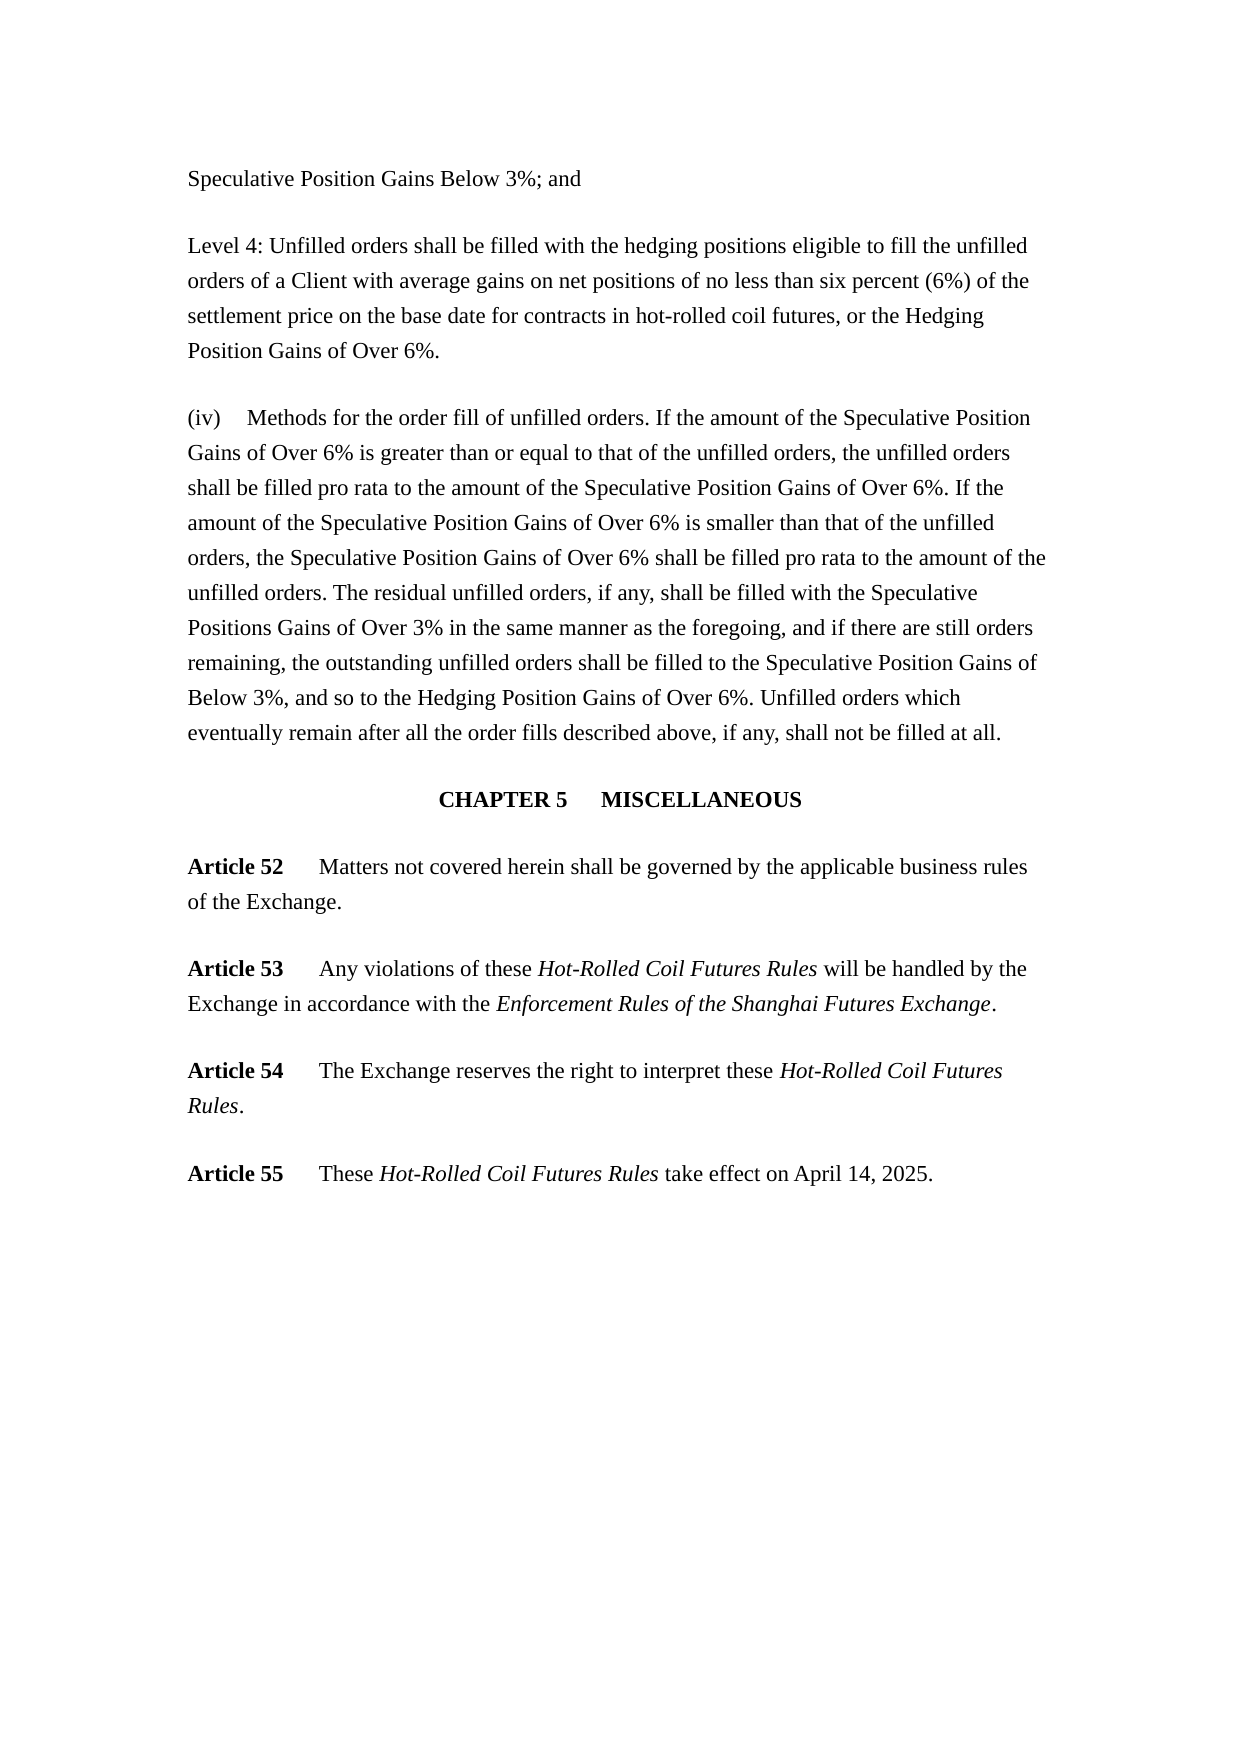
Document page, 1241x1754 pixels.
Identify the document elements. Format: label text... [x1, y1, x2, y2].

text Article 54 The Exchange reserves the right to interpret these Hot-Rolled Coil Futures Rules. [187, 1054, 1053, 1122]
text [187, 162, 1053, 194]
text Level 4: Unfilled orders shall be filled with the hedging positions eligible to fill the unfilled orders of a Client with average gains on net positions of no less than six percent (6%) of the settlement price on the base date for contracts in hot-rolled coil futures, or the Hedging Position Gains of Over 6%. [187, 229, 1053, 367]
text Article 53 Any violations of these Hot-Rolled Coil Futures Rules will be handled by the Exchange in accordance with the Enforcement Rules of the Shanghai Futures Exchange. [187, 952, 1053, 1020]
text CHAPTER 5 MISCELLANEOUS [187, 783, 1053, 816]
text (iv) Methods for the order fill of unfilled orders. If the amount of the Speculative Position Gains of Over 6% is greater than or equal to that of the unfilled orders, the unfilled orders shall be filled pro rata to the amount of the Speculative Position Gains of Over 6%. If the amount of the Speculative Position Gains of Over 6% is smaller than that of the unfilled orders, the Speculative Position Gains of Over 6% shall be filled pro rata to the amount of the unfilled orders. The residual unfilled orders, if any, shall be filled with the Speculative Positions Gains of Over 3% in the same manner as the foregoing, and if there are still orders remaining, the outstanding unfilled orders shall be filled to the Speculative Position Gains of Below 3%, and so to the Hedging Position Gains of Over 6%. Unfilled orders which eventually remain after all the order fills described above, if any, shall not be filled at all. [187, 401, 1053, 749]
text Article 55 These Hot-Rolled Coil Futures Rules take effect on April 14, 2025. [187, 1157, 1053, 1189]
text Article 52 Matters not covered herein shall be governed by the applicable business rules of the Exchange. [187, 850, 1053, 918]
